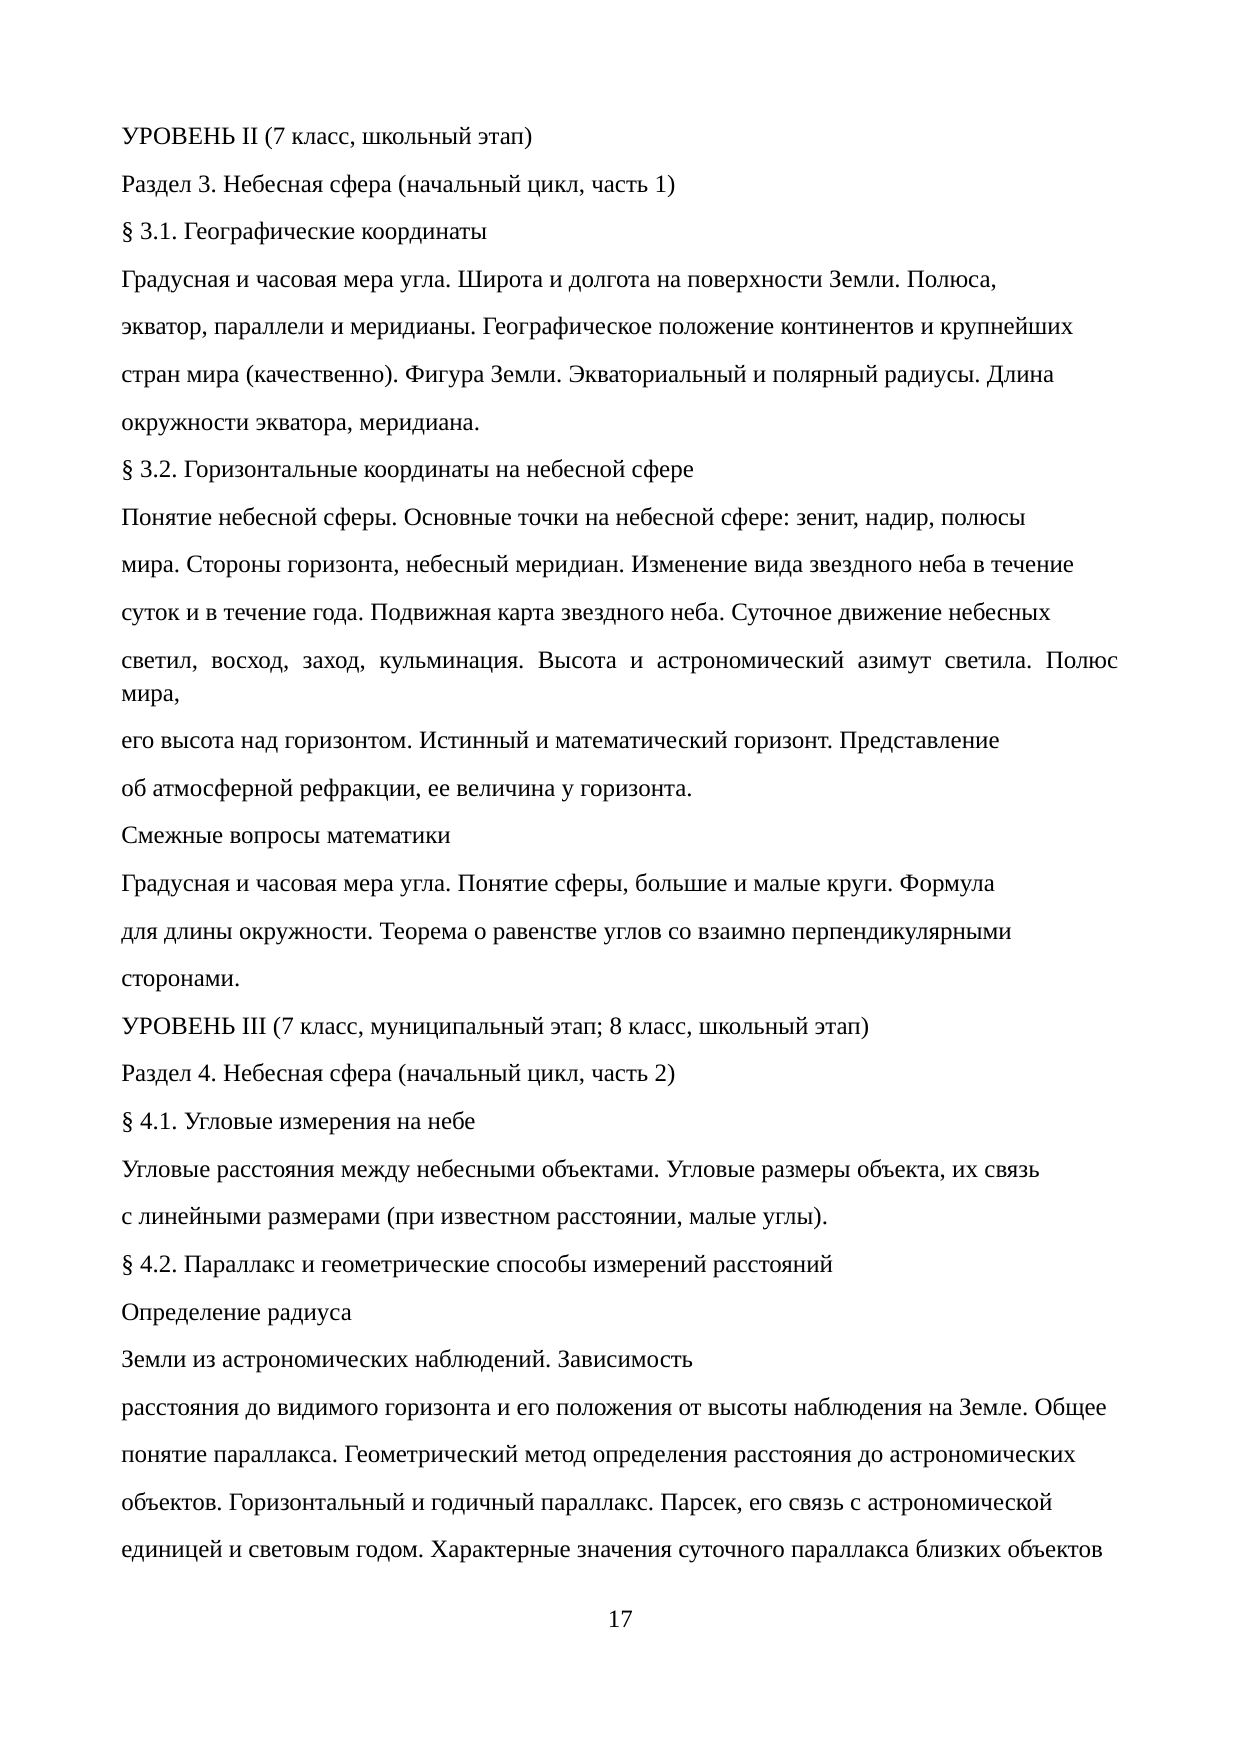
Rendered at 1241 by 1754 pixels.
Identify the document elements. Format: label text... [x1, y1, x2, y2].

text для длины окружности. Теорема о равенстве углов со взаимно перпендикулярными [121, 916, 1119, 944]
text Смежные вопросы математики [121, 821, 1119, 849]
text УРОВЕНЬ III (7 класс, муниципальный этап; 8 класс, школьный этап) [121, 1011, 1119, 1040]
text экватор, параллели и меридианы. Географическое положение континентов и крупнейших [121, 311, 1119, 340]
text Раздел 3. Небесная сфера (начальный цикл, часть 1) [121, 169, 1119, 197]
text § 3.1. Географические координаты [121, 216, 1119, 245]
text об атмосферной рефракции, ее величина у горизонта. [121, 773, 1119, 802]
text с линейными размерами (при известном расстоянии, малые углы). [121, 1201, 1119, 1230]
text его высота над горизонтом. Истинный и математический горизонт. Представление [121, 725, 1119, 754]
text светил, восход, заход, кульминация. Высота и астрономический азимут светила. Полюс мира, [121, 645, 1119, 706]
text § 3.2. Горизонтальные координаты на небесной сфере [121, 454, 1119, 483]
text суток и в течение года. Подвижная карта звездного неба. Суточное движение небесных [121, 597, 1119, 626]
text понятие параллакса. Геометрический метод определения расстояния до астрономических [121, 1439, 1119, 1468]
text расстояния до видимого горизонта и его положения от высоты наблюдения на Земле. Общее [121, 1392, 1119, 1421]
text сторонами. [121, 963, 1119, 992]
text Градусная и часовая мера угла. Понятие сферы, большие и малые круги. Формула [121, 868, 1119, 897]
text § 4.1. Угловые измерения на небе [121, 1106, 1119, 1135]
text Раздел 4. Небесная сфера (начальный цикл, часть 2) [121, 1058, 1119, 1087]
text Градусная и часовая мера угла. Широта и долгота на поверхности Земли. Полюса, [121, 264, 1119, 293]
text единицей и световым годом. Характерные значения суточного параллакса близких объектов [121, 1534, 1119, 1563]
text § 4.2. Параллакс и геометрические способы измерений расстояний [121, 1249, 1119, 1278]
text Понятие небесной сферы. Основные точки на небесной сфере: зенит, надир, полюсы [121, 502, 1119, 531]
text Определение радиуса [121, 1297, 1119, 1325]
text стран мира (качественно). Фигура Земли. Экваториальный и полярный радиусы. Длина [121, 359, 1119, 388]
text объектов. Горизонтальный и годичный параллакс. Парсек, его связь с астрономической [121, 1487, 1119, 1516]
text Земли из астрономических наблюдений. Зависимость [121, 1344, 1119, 1373]
text окружности экватора, меридиана. [121, 407, 1119, 435]
text мира. Стороны горизонта, небесный меридиан. Изменение вида звездного неба в течение [121, 549, 1119, 578]
text Угловые расстояния между небесными объектами. Угловые размеры объекта, их связь [121, 1154, 1119, 1182]
text УРОВЕНЬ II (7 класс, школьный этап) [121, 121, 1119, 150]
